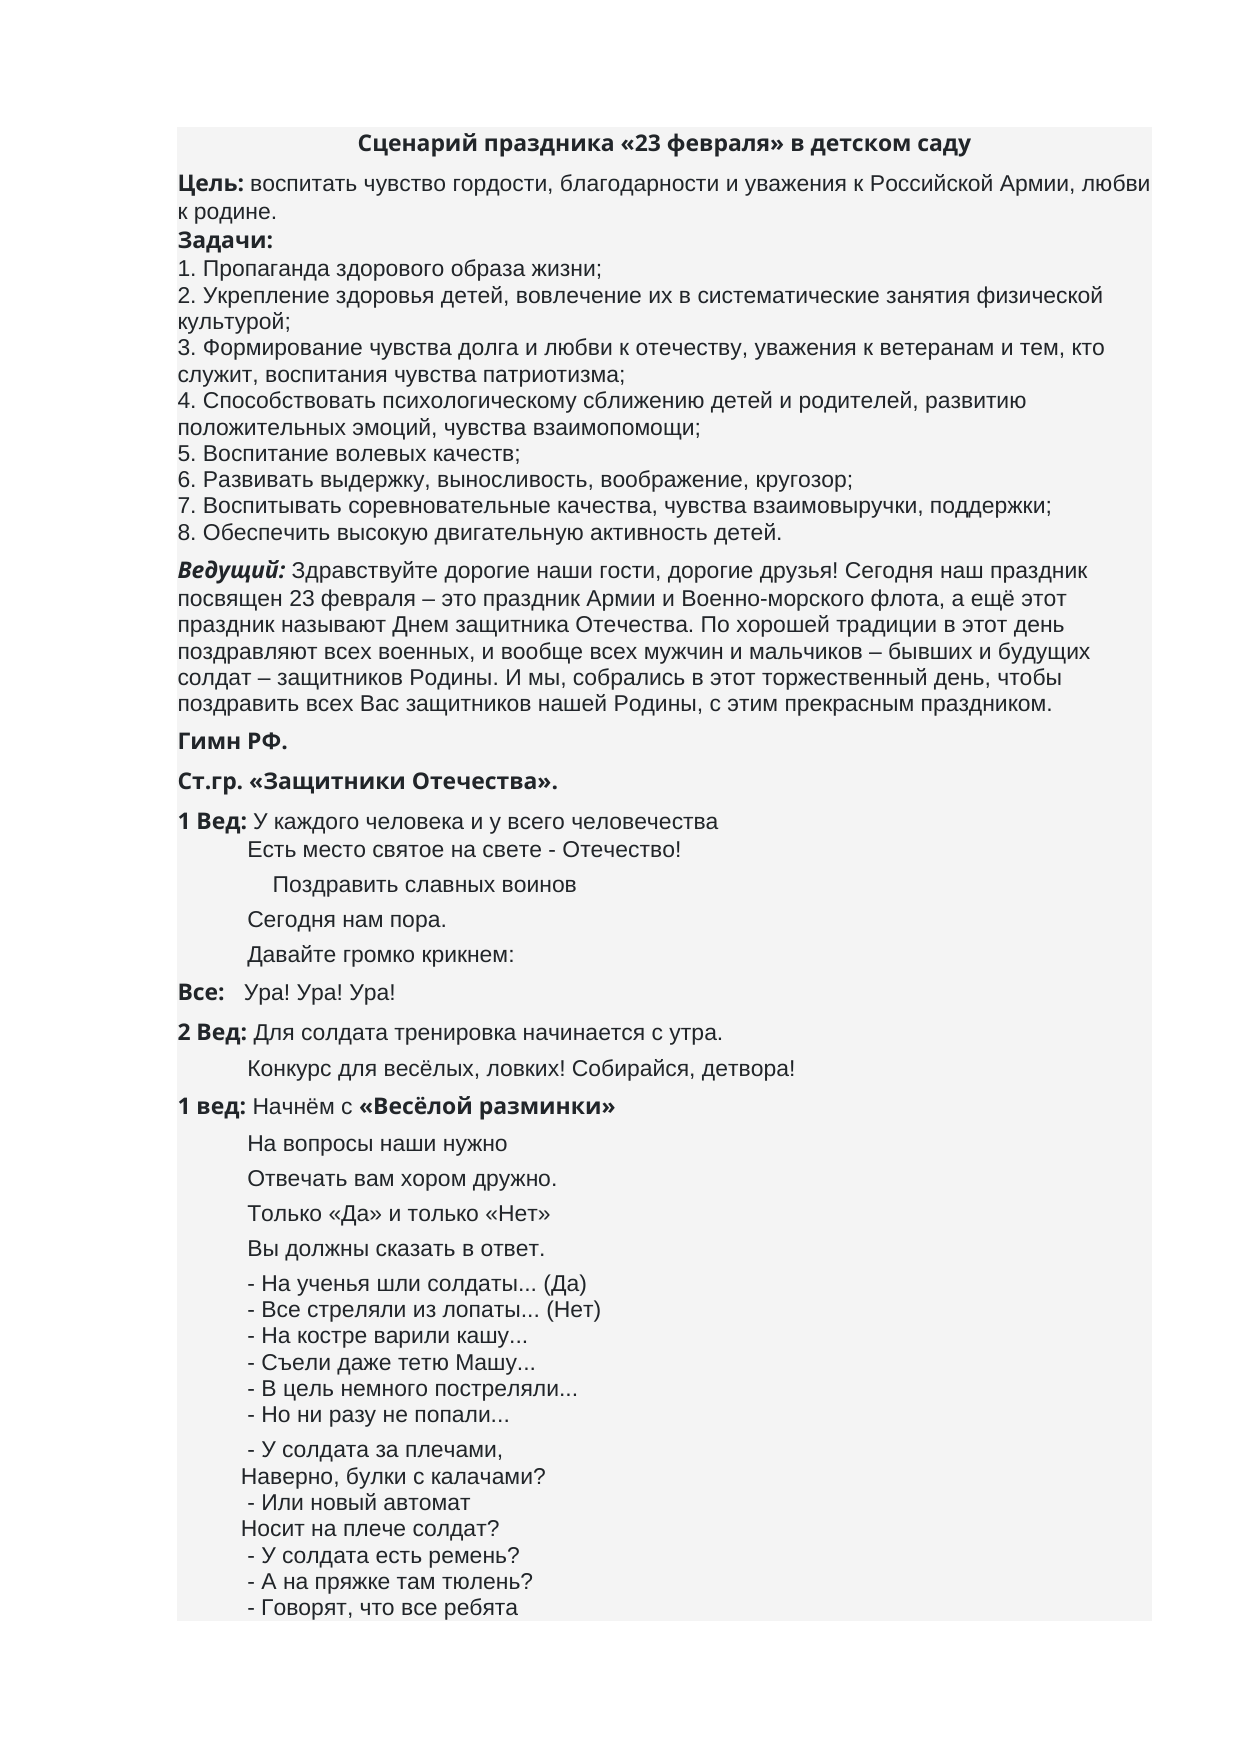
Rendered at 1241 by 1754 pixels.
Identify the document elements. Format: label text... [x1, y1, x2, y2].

text Сценарий праздника «23 февраля» в детском саду [177, 127, 1152, 158]
text Конкурс для весёлых, ловких! Собирайся, детвора! [177, 1055, 1152, 1082]
text Цель: воспитать чувство гордости, благодарности и уважения к Российской Армии, любви к родине. Задачи: 1. Пропаганда здорового образа жизни; 2. Укрепление здоровья детей, вовлечение их в систематические занятия физической культурой; 3. Формирование чувства долга и любви к отечеству, уважения к ветеранам и тем, кто служит, воспитания чувства патриотизма; 4. Способствовать психологическому сближению детей и родителей, развитию положительных эмоций, чувства взаимопомощи; 5. Воспитание волевых качеств; 6. Развивать выдержку, выносливость, воображение, кругозор; 7. Воспитывать соревновательные качества, чувства взаимовыручки, поддержки; 8. Обеспечить высокую двигательную активность детей. [177, 166, 1152, 545]
text На вопросы наши нужно [177, 1130, 1152, 1156]
text Сегодня нам пора. [177, 906, 1152, 932]
text Отвечать вам хором дружно. [177, 1165, 1152, 1191]
text Вы должны сказать в ответ. [177, 1235, 1152, 1261]
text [177, 1436, 1152, 1621]
text Ст.гр. «Защитники Отечества». [177, 765, 1152, 796]
text Только «Да» и только «Нет» [177, 1200, 1152, 1226]
text - На ученья шли солдаты... (Да) - Все стреляли из лопаты... (Нет) - На костре варили кашу... - Съели даже тетю Машу... - В цель немного постреляли... - Но ни разу не попали... [177, 1269, 1152, 1428]
text 2 Вед: Для солдата тренировка начинается с утра. [177, 1016, 1152, 1047]
text Поздравить славных воинов [177, 871, 1152, 897]
text Ведущий: Здравствуйте дорогие наши гости, дорогие друзья! Сегодня наш праздник посвящен 23 февраля – это праздник Армии и Военно-морского флота, а ещё этот праздник называют Днем защитника Отечества. По хорошей традиции в этот день поздравляют всех военных, и вообще всех мужчин и мальчиков – бывших и будущих солдат – защитников Родины. И мы, собрались в этот торжественный день, чтобы поздравить всех Вас защитников нашей Родины, с этим прекрасным праздником. [177, 554, 1152, 717]
text 1 Вед: У каждого человека и у всего человечества Есть место святое на свете - Отечество! [177, 805, 1152, 862]
text Давайте громко крикнем: [177, 941, 1152, 967]
text 1 вед: Начнём с «Весёлой разминки» [177, 1090, 1152, 1121]
text Все: Ура! Ура! Ура! [177, 976, 1152, 1007]
text Гимн РФ. [177, 725, 1152, 757]
